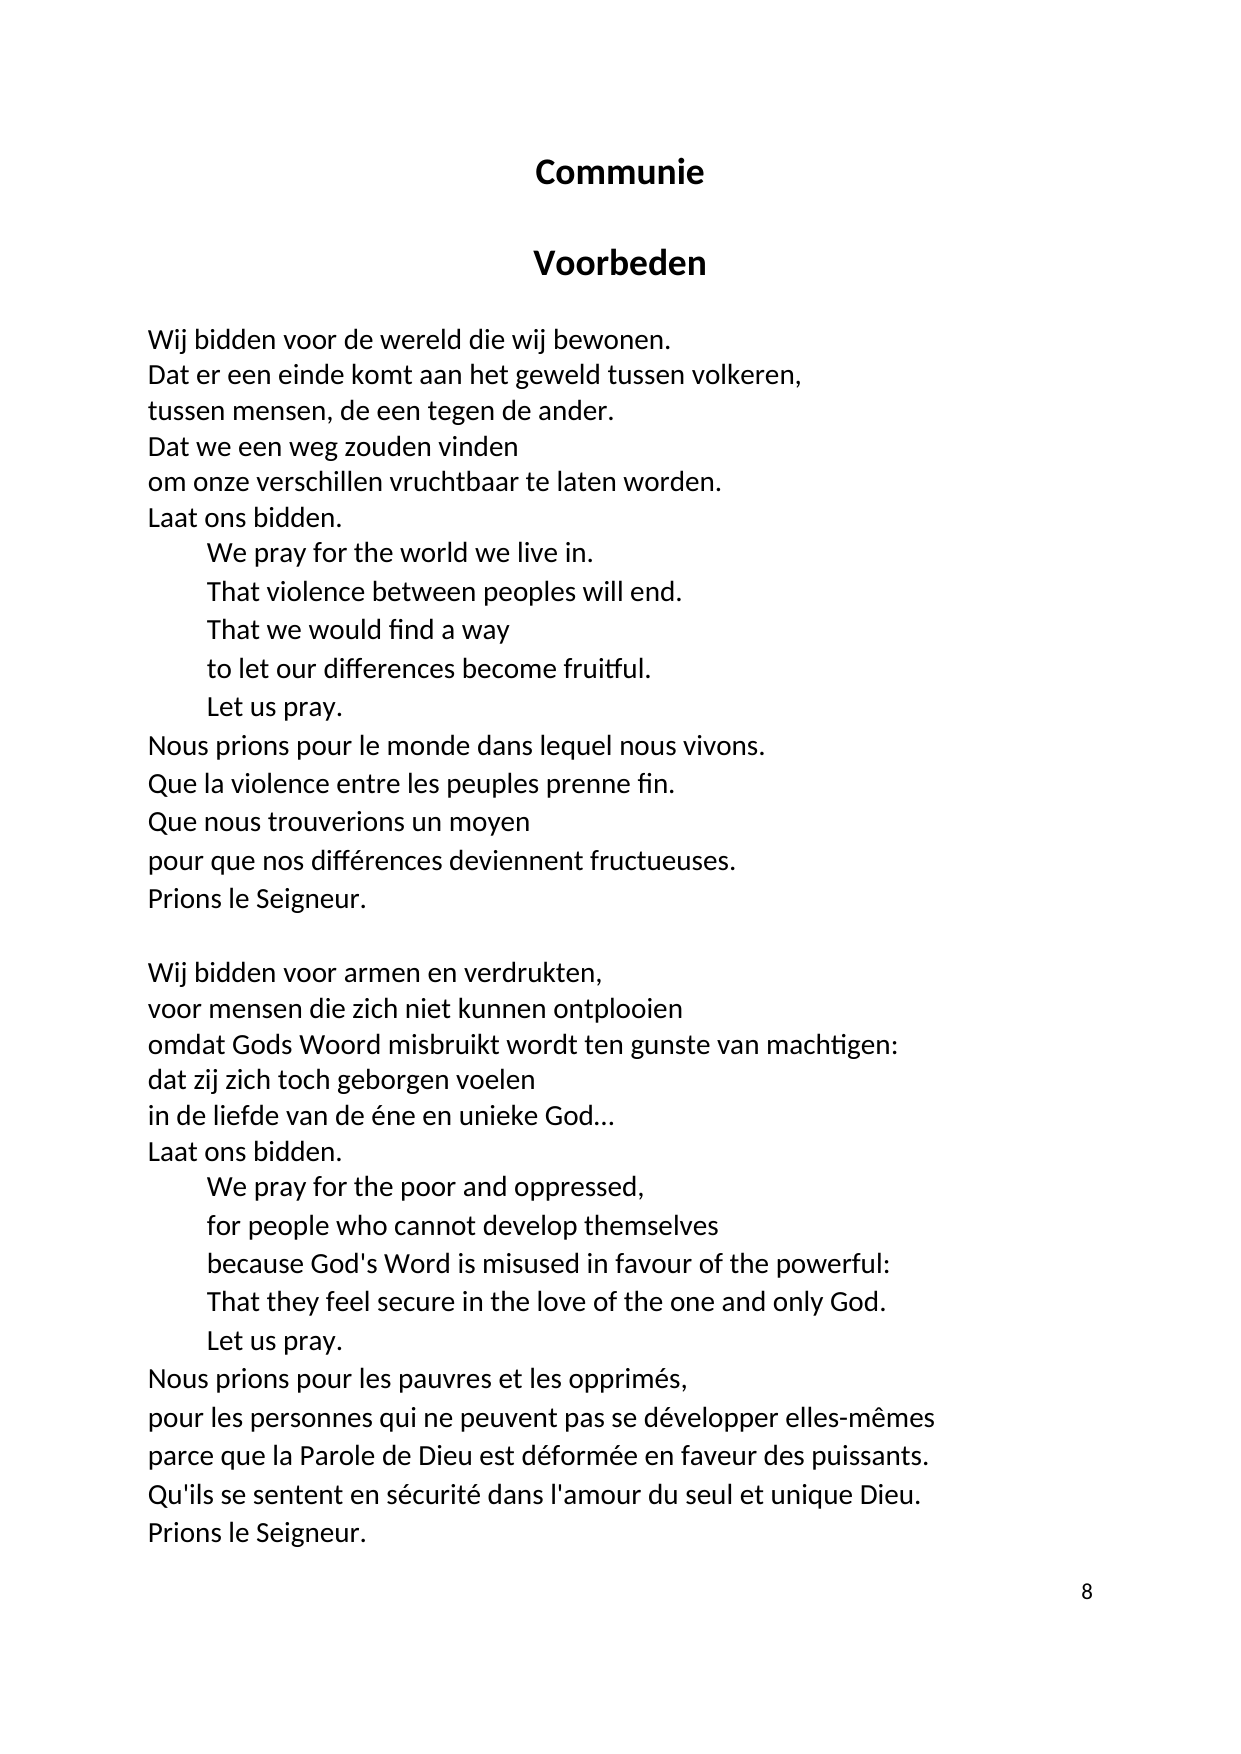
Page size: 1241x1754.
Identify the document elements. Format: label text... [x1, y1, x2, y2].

text Laat ons bidden. [148, 1133, 1093, 1168]
text Nous prions pour le monde dans lequel nous vivons. [148, 727, 1093, 762]
text voor mensen die zich niet kunnen ontplooien [148, 990, 1093, 1026]
text Let us pray. [207, 1322, 1093, 1358]
text Que la violence entre les peuples prenne fin. [148, 765, 1093, 801]
text to let our differences become fruitful. [207, 650, 1093, 685]
text Prions le Seigneur. [148, 1514, 1093, 1550]
text That violence between peoples will end. [207, 573, 1093, 608]
text because God's Word is misused in favour of the powerful: [207, 1245, 1093, 1281]
text Voorbeden [148, 239, 1093, 285]
text That they feel secure in the love of the one and only God. [207, 1283, 1093, 1319]
text Let us pray. [207, 688, 1093, 724]
text We pray for the poor and oppressed, [207, 1168, 1093, 1204]
text We pray for the world we live in. [207, 534, 1093, 570]
text omdat Gods Woord misbruikt wordt ten gunste van machtigen: [148, 1026, 1093, 1061]
text Qu'ils se sentent en sécurité dans l'amour du seul et unique Dieu. [148, 1476, 1093, 1511]
text Prions le Seigneur. [148, 880, 1093, 916]
text Nous prions pour les pauvres et les opprimés, [148, 1360, 1093, 1396]
text pour que nos différences deviennent fructueuses. [148, 842, 1093, 878]
text in de liefde van de éne en unieke God… [148, 1097, 1093, 1133]
text pour les personnes qui ne peuvent pas se développer elles-mêmes [148, 1399, 1093, 1434]
text parce que la Parole de Dieu est déformée en faveur des puissants. [148, 1437, 1093, 1473]
text Wij bidden voor de wereld die wij bewonen. Dat er een einde komt aan het geweld tussen volkeren, tussen mensen, de een tegen de ander. Dat we een weg zouden vinden om onze verschillen vruchtbaar te laten worden. Laat ons bidden. [148, 321, 1093, 534]
text Communie [148, 148, 1093, 193]
text Wij bidden voor armen en verdrukten, [148, 954, 1093, 990]
text That we would find a way [207, 611, 1093, 647]
text Que nous trouverions un moyen [148, 803, 1093, 839]
text dat zij zich toch geborgen voelen [148, 1061, 1093, 1097]
text for people who cannot develop themselves [207, 1207, 1093, 1242]
